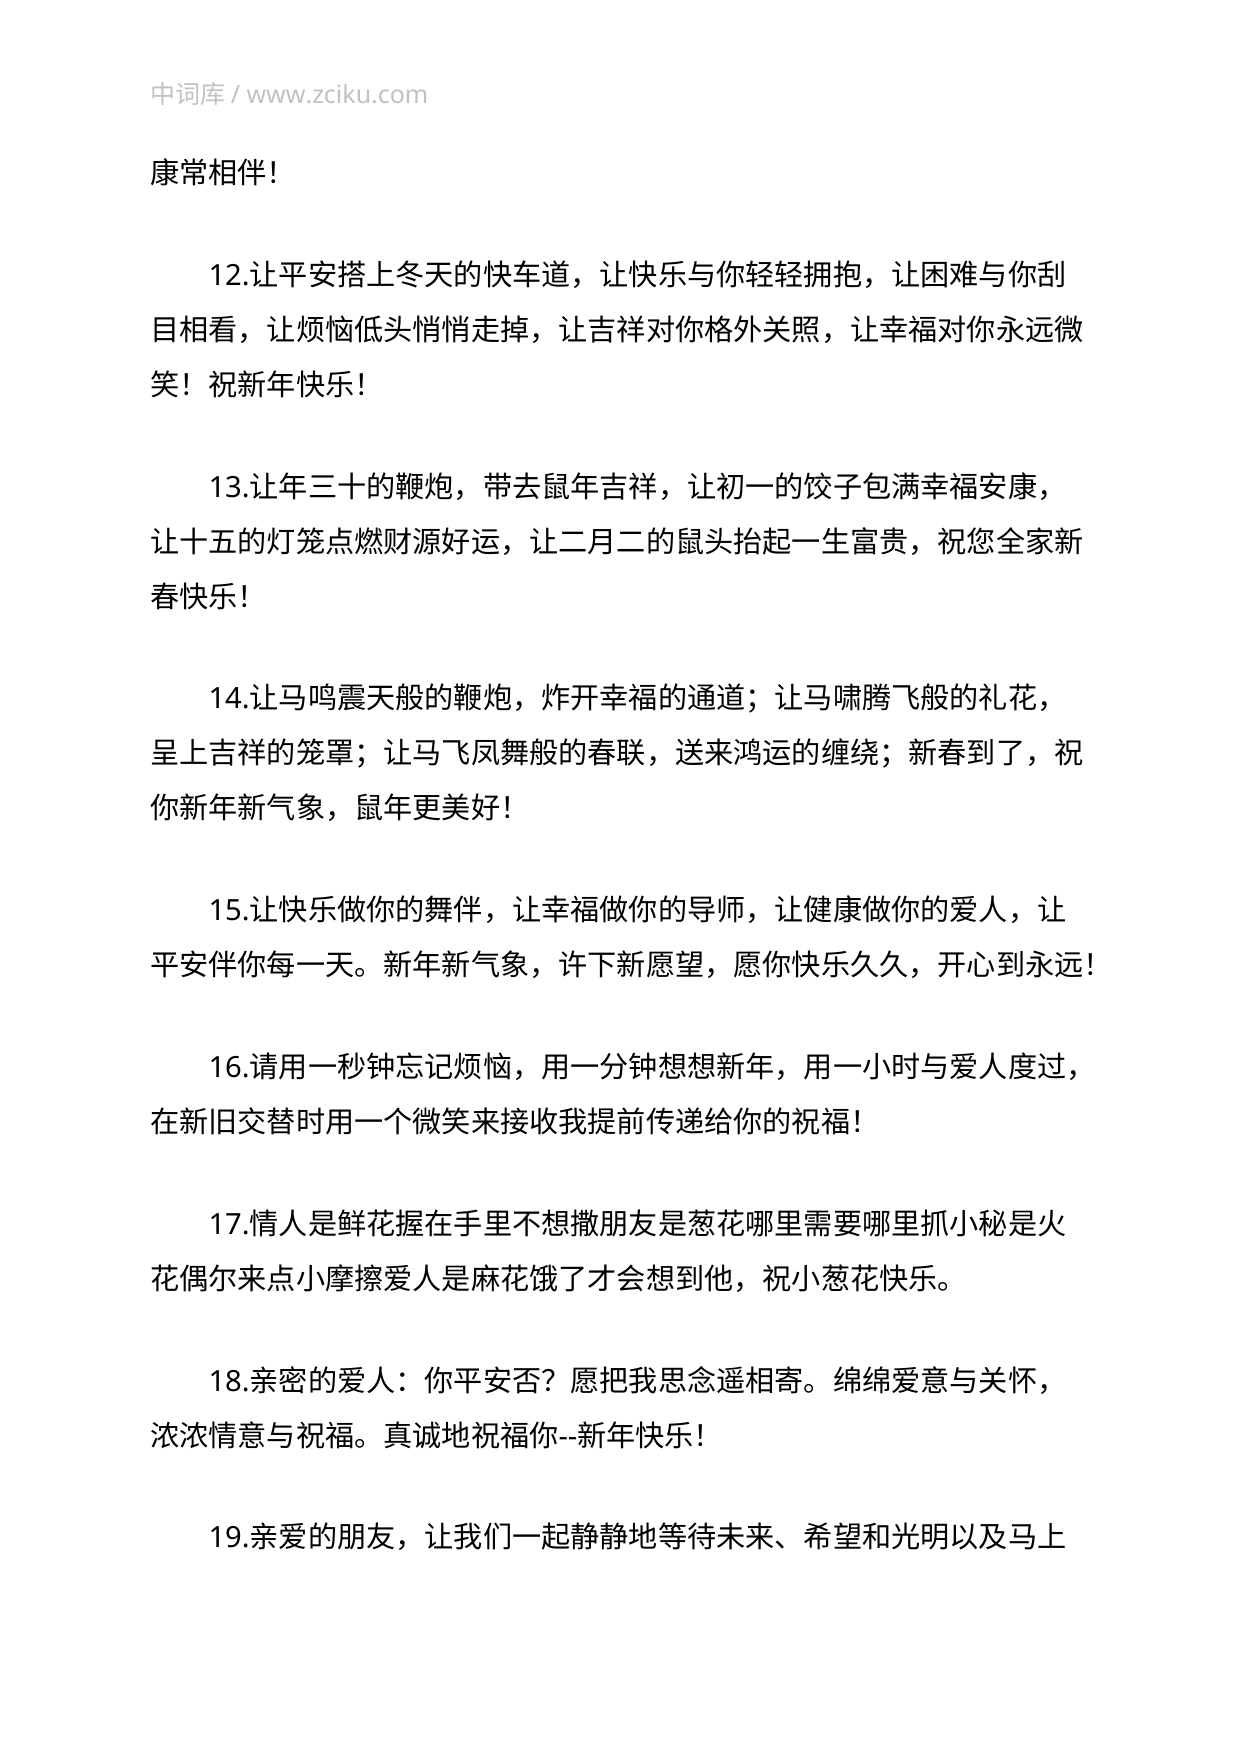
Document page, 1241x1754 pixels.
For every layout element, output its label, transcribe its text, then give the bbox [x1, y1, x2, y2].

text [150, 1514, 1090, 1556]
text 15.让快乐做你的舞伴，让幸福做你的导师，让健康做你的爱人，让平安伴你每一天。新年新气象，许下新愿望，愿你快乐久久，开心到永远！ [150, 887, 1090, 984]
text 14.让马鸣震天般的鞭炮，炸开幸福的通道；让马啸腾飞般的礼花，呈上吉祥的笼罩；让马飞凤舞般的春联，送来鸿运的缠绕；新春到了，祝你新年新气象，鼠年更美好！ [150, 675, 1090, 827]
text 18.亲密的爱人：你平安否？愿把我思念遥相寄。绵绵爱意与关怀，浓浓情意与祝福。真诚地祝福你--新年快乐！ [150, 1357, 1090, 1454]
text 12.让平安搭上冬天的快车道，让快乐与你轻轻拥抱，让困难与你刮目相看，让烦恼低头悄悄走掉，让吉祥对你格外关照，让幸福对你永远微笑！祝新年快乐！ [150, 252, 1090, 404]
text 17.情人是鲜花握在手里不想撒朋友是葱花哪里需要哪里抓小秘是火花偶尔来点小摩擦爱人是麻花饿了才会想到他，祝小葱花快乐。 [150, 1200, 1090, 1298]
text 16.请用一秒钟忘记烦恼，用一分钟想想新年，用一小时与爱人度过，在新旧交替时用一个微笑来接收我提前传递给你的祝福！ [150, 1043, 1090, 1141]
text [150, 150, 1090, 192]
text 13.让年三十的鞭炮，带去鼠年吉祥，让初一的饺子包满幸福安康，让十五的灯笼点燃财源好运，让二月二的鼠头抬起一生富贵，祝您全家新春快乐！ [150, 463, 1090, 616]
